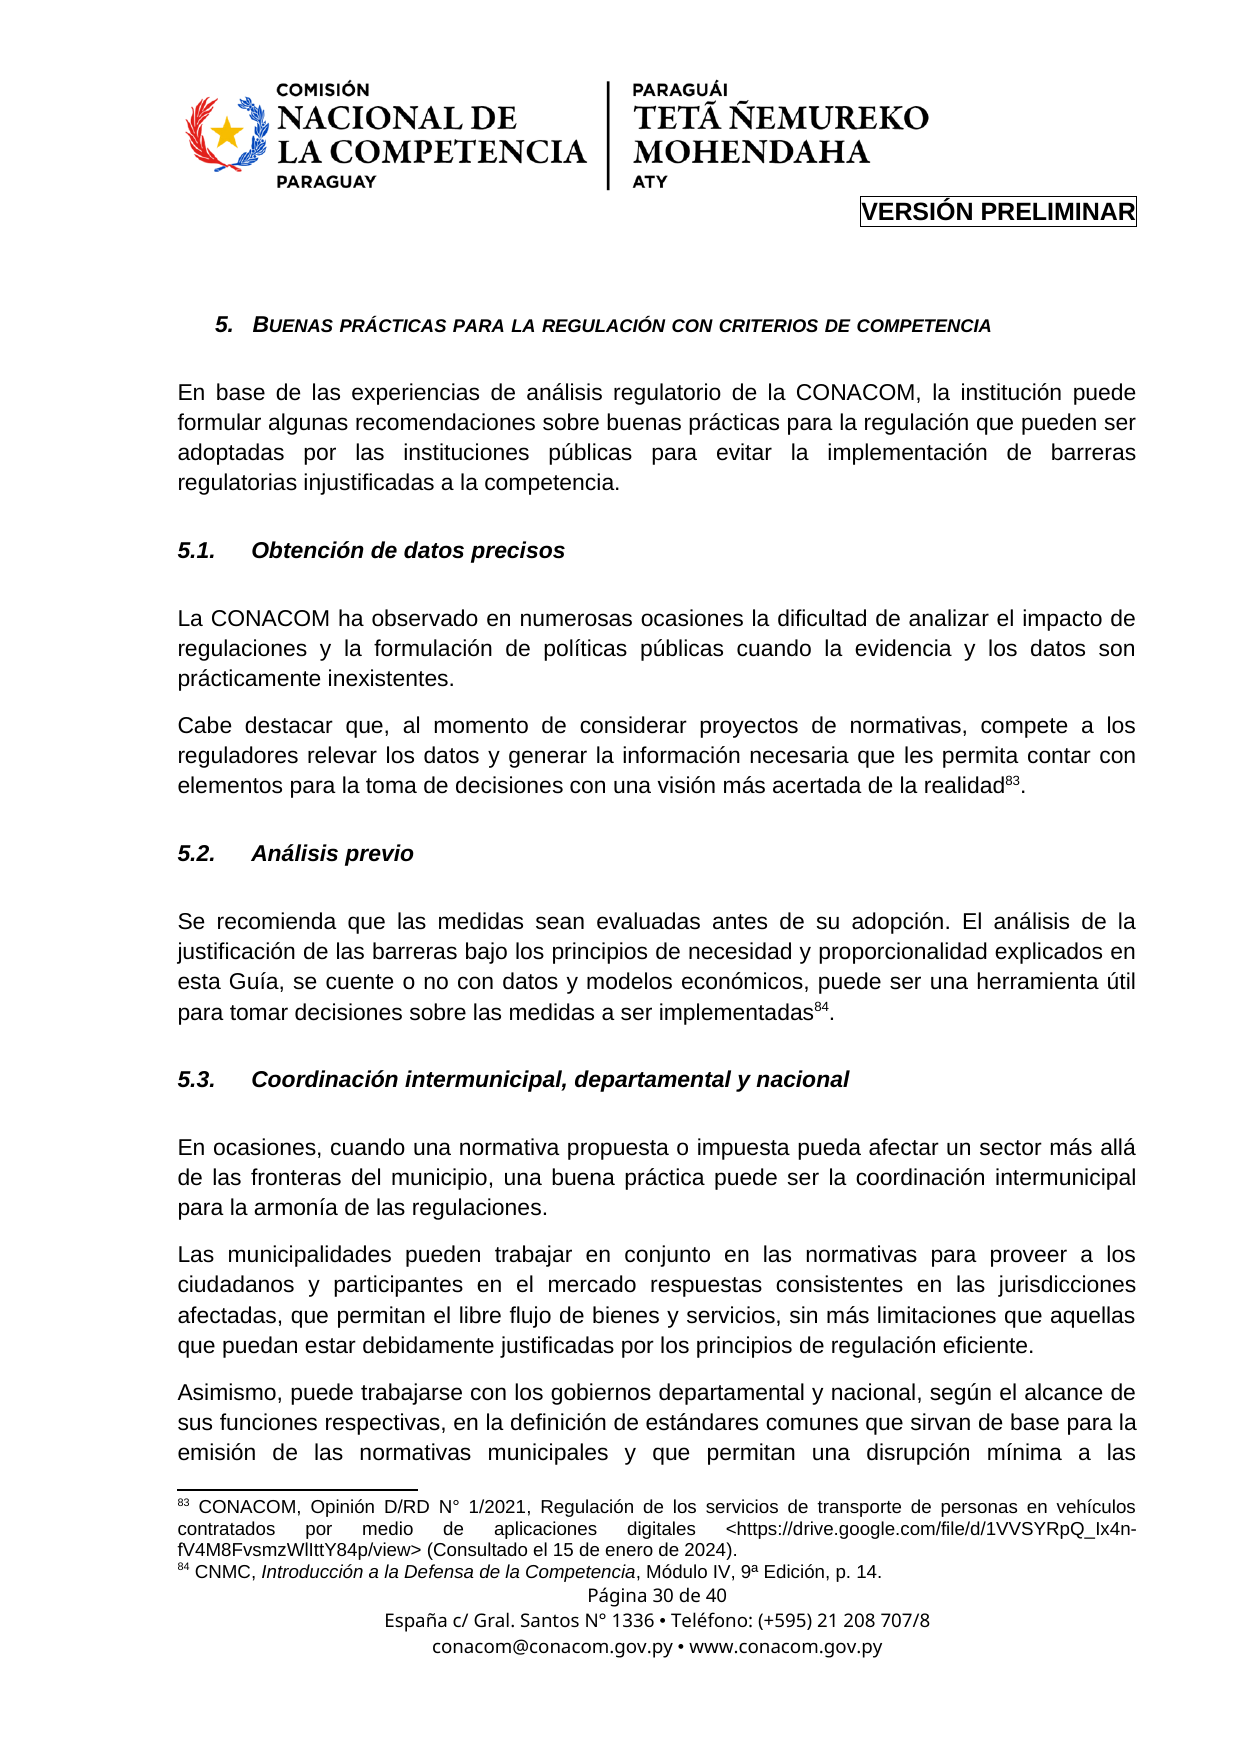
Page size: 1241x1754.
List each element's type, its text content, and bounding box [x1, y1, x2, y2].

subtitle Obtención de datos precisos [177, 537, 1137, 563]
subtitle Análisis previo [177, 840, 1137, 867]
text Cabe destacar que, al momento de considerar proyectos de normativas, compete a los reguladores relevar los datos y generar la información necesaria que les permita contar con elementos para la toma de decisiones con una visión más acertada de la realidad. [177, 712, 1137, 799]
text Se recomienda que las medidas sean evaluadas antes de su adopción. El análisis de la justificación de las barreras bajo los principios de necesidad y proporcionalidad explicados en esta Guía, se cuente o no con datos y modelos económicos, puede ser una herramienta útil para tomar decisiones sobre las medidas a ser implementadas. [177, 908, 1137, 1025]
picture [177, 73, 1108, 196]
text Las municipalidades pueden trabajar en conjunto en las normativas para proveer a los ciudadanos y participantes en el mercado respuestas consistentes en las jurisdicciones afectadas, que permitan el libre flujo de bienes y servicios, sin más limitaciones que aquellas que puedan estar debidamente justificadas por los principios de regulación eficiente. [177, 1241, 1137, 1358]
text En ocasiones, cuando una normativa propuesta o impuesta pueda afectar un sector más allá de las fronteras del municipio, una buena práctica puede ser la coordinación intermunicipal para la armonía de las regulaciones. [177, 1134, 1137, 1221]
subtitle Coordinación intermunicipal, departamental y nacional [177, 1066, 1137, 1093]
text La CONACOM ha observado en numerosas ocasiones la dificultad de analizar el impacto de regulaciones y la formulación de políticas públicas cuando la evidencia y los datos son prácticamente inexistentes. [177, 605, 1137, 692]
text En base de las experiencias de análisis regulatorio de la CONACOM, la institución puede formular algunas recomendaciones sobre buenas prácticas para la regulación que pueden ser adoptadas por las instituciones públicas para evitar la implementación de barreras regulatorias injustificadas a la competencia. [177, 379, 1137, 496]
subtitle Buenas prácticas para la regulación con criterios de competencia [215, 311, 1137, 337]
